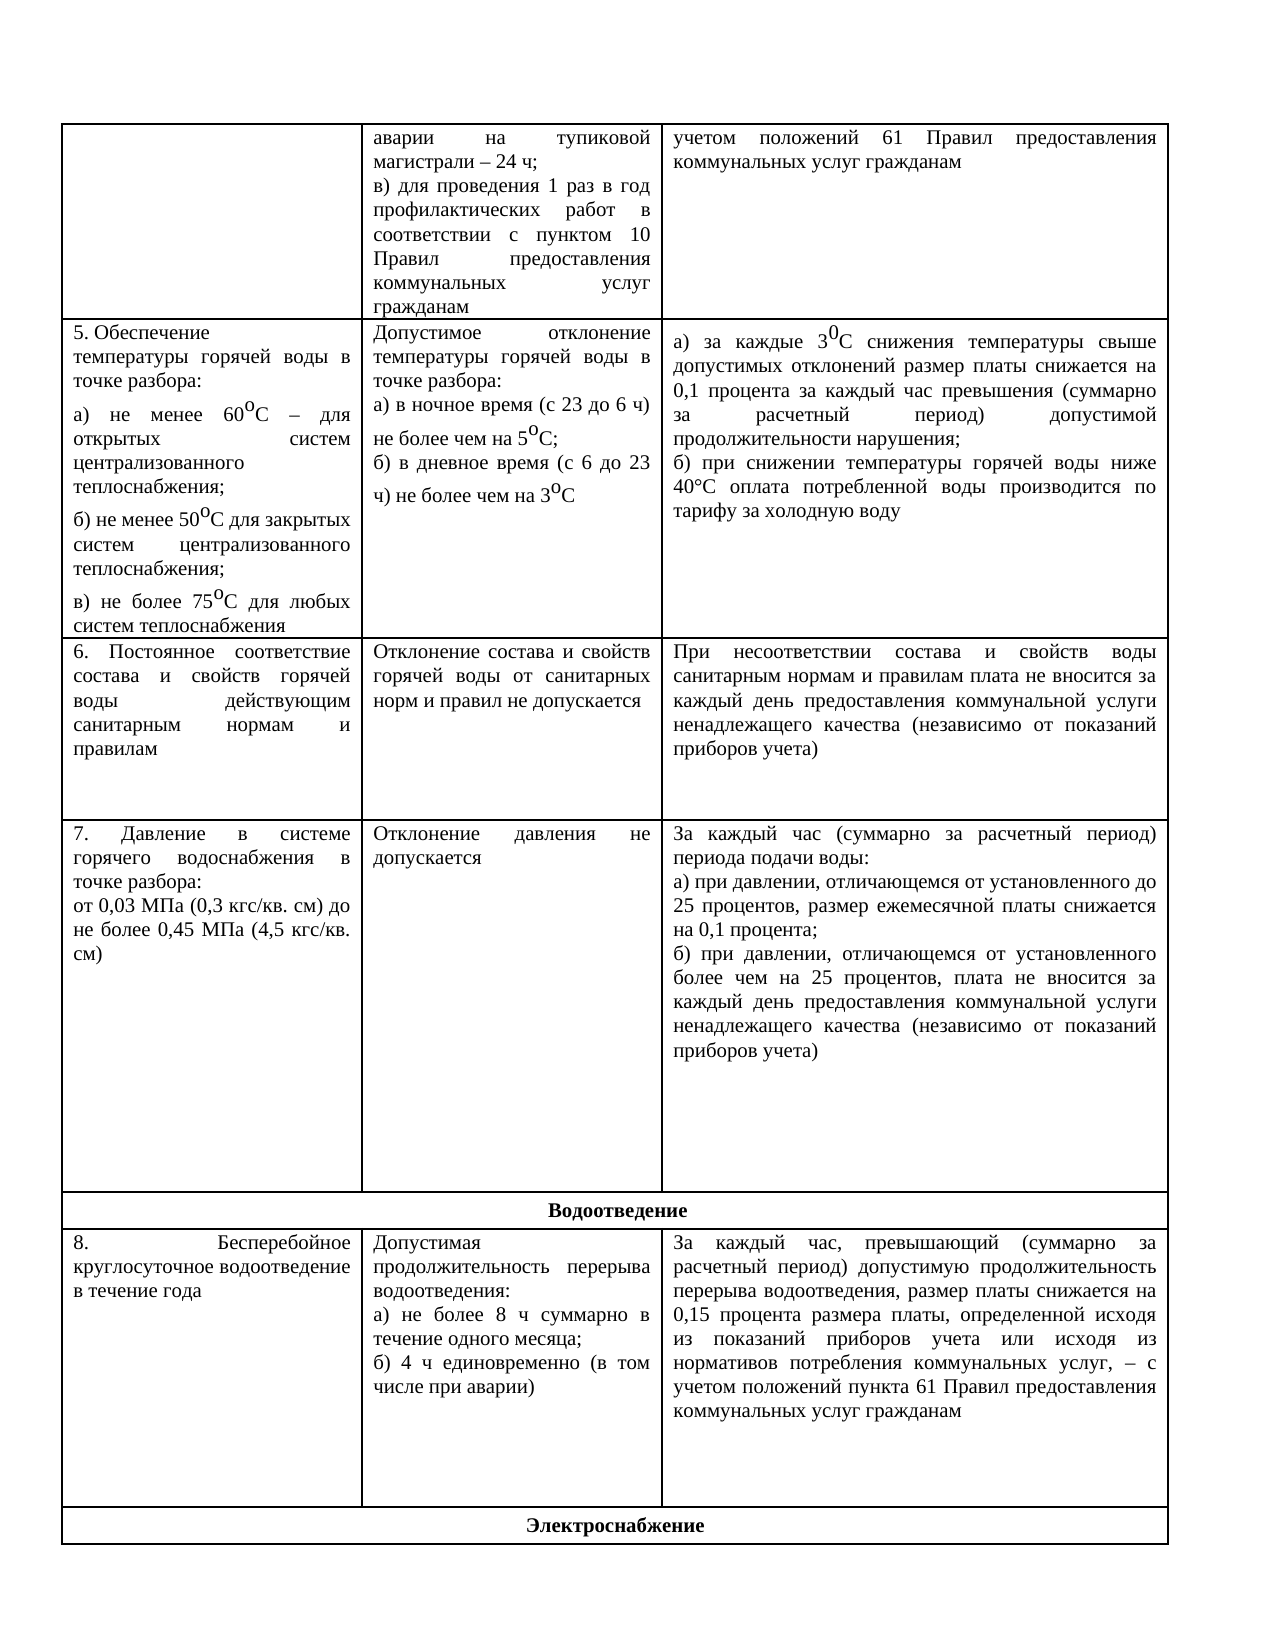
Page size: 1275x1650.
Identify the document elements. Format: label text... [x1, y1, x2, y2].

table_cell Электроснабжение [63, 1508, 1167, 1543]
table_cell Отклонение состава и свойств горячей воды от санитарных норм и правил не допускается [363, 639, 661, 819]
table_cell 6. Постоянное соответствие состава и свойств горячей воды действующим санитарным нормам и правилам [63, 639, 361, 819]
table_cell Допустимая продолжительность перерыва водоотведения: а) не более 8 ч суммарно в течение одного месяца; б) 4 ч единовременно (в том числе при аварии) [363, 1230, 661, 1506]
table_cell 5. Обеспечение температуры горячей воды в точке разбора: а) не менее 60оС – для открытых систем централизованного теплоснабжения; б) не менее 50оС для закрытых систем централизованного теплоснабжения; в) не более 75оС для любых систем теплоснабжения [63, 320, 361, 637]
table_cell Отклонение давления не допускается [363, 821, 661, 1191]
table_cell 7. Давление в системе горячего водоснабжения в точке разбора: от 0,03 МПа (0,3 кгс/кв. см) до не более 0,45 МПа (4,5 кгс/кв. см) [63, 821, 361, 1191]
table_cell За каждый час, превышающий (суммарно за расчетный период) допустимую продолжительность перерыва водоотведения, размер платы снижается на 0,15 процента размера платы, определенной исходя из показаний приборов учета или исходя из нормативов потребления коммунальных услуг, – с учетом положений пункта 61 Правил предоставления коммунальных услуг гражданам [663, 1230, 1167, 1506]
table_cell При несоответствии состава и свойств воды санитарным нормам и правилам плата не вносится за каждый день предоставления коммунальной услуги ненадлежащего качества (независимо от показаний приборов учета) [663, 639, 1167, 819]
table_cell 8. Бесперебойное круглосуточное водоотведение в течение года [63, 1230, 361, 1506]
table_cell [363, 125, 661, 318]
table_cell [63, 125, 361, 318]
table_cell а) за каждые 30С снижения температуры свыше допустимых отклонений размер платы снижается на 0,1 процента за каждый час превышения (суммарно за расчетный период) допустимой продолжительности нарушения; б) при снижении температуры горячей воды ниже 40°С оплата потребленной воды производится по тарифу за холодную воду [663, 320, 1167, 637]
table_cell За каждый час (суммарно за расчетный период) периода подачи воды: а) при давлении, отличающемся от установленного до 25 процентов, размер ежемесячной платы снижается на 0,1 процента; б) при давлении, отличающемся от установленного более чем на 25 процентов, плата не вносится за каждый день предоставления коммунальной услуги ненадлежащего качества (независимо от показаний приборов учета) [663, 821, 1167, 1191]
table_cell Допустимое отклонение температуры горячей воды в точке разбора: а) в ночное время (с 23 до 6 ч) не более чем на 5оС; б) в дневное время (с 6 до 23 ч) не более чем на 3оС [363, 320, 661, 637]
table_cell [663, 125, 1167, 318]
table_cell Водоотведение [63, 1193, 1167, 1228]
